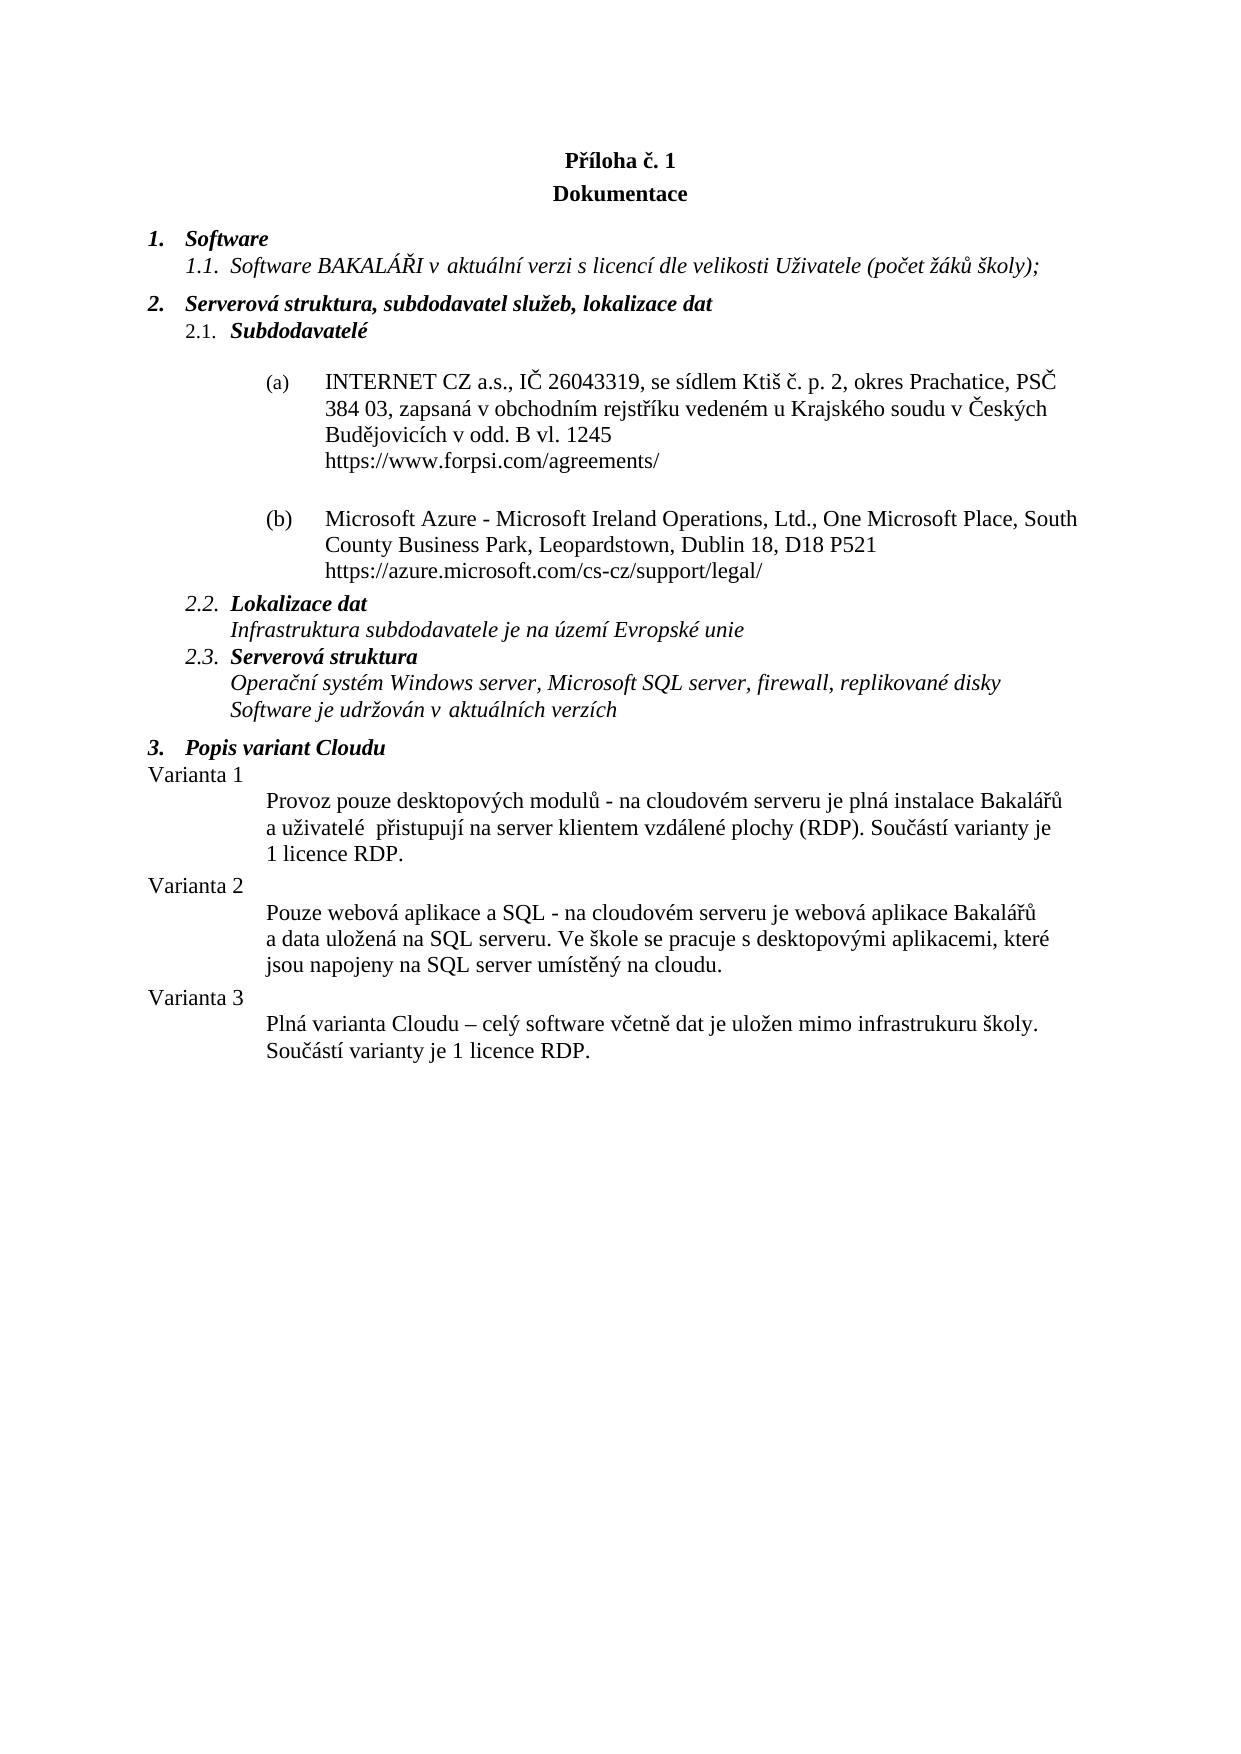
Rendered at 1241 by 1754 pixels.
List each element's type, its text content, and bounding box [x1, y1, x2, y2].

subtitle Varianta 2 Pouze webová aplikace a SQL - na cloudovém serveru je webová aplikace Bakalářů a data uložená na SQL serveru. Ve škole se pracuje s desktopovými aplikacemi, které jsou napojeny na SQL server umístěný na cloudu. [148, 872, 1093, 978]
text Subdodavatelé [185, 317, 1093, 343]
subtitle Varianta 3 Plná varianta Cloudu – celý software včetně dat je uložen mimo infrastrukuru školy. Součástí varianty je 1 licence RDP. [148, 984, 1093, 1063]
subtitle Příloha č. 1 [148, 148, 1093, 174]
subtitle Varianta 1 Provoz pouze desktopových modulů - na cloudovém serveru je plná instalace Bakalářů a uživatelé přistupují na server klientem vzdálené plochy (RDP). Součástí varianty je 1 licence RDP. [148, 761, 1093, 866]
subtitle Microsoft Azure - Microsoft Ireland Operations, Ltd., One Microsoft Place, South County Business Park, Leopardstown, Dublin 18, D18 P521 https://azure.microsoft.com/cs-cz/support/legal/ [266, 505, 1093, 584]
text Software [148, 225, 1093, 252]
subtitle Dokumentace [148, 180, 1093, 207]
text Serverová struktura Operační systém Windows server, Microsoft SQL server, firewall, replikované disky Software je udržován v aktuálních verzích [185, 643, 1093, 722]
text Serverová struktura, subdodavatel služeb, lokalizace dat [148, 291, 1093, 317]
subtitle INTERNET CZ a.s., IČ 26043319, se sídlem Ktiš č. p. 2, okres Prachatice, PSČ 384 03, zapsaná v obchodním rejstříku vedeném u Krajského soudu v Českých Budějovicích v odd. B vl. 1245 https://www.forpsi.com/agreements/ [266, 368, 1093, 474]
text Software BAKALÁŘI v aktuální verzi s licencí dle velikosti Uživatele (počet žáků školy); [185, 252, 1093, 278]
text Lokalizace dat Infrastruktura subdodavatele je na území Evropské unie [185, 590, 1093, 643]
text Popis variant Cloudu [148, 734, 1093, 761]
